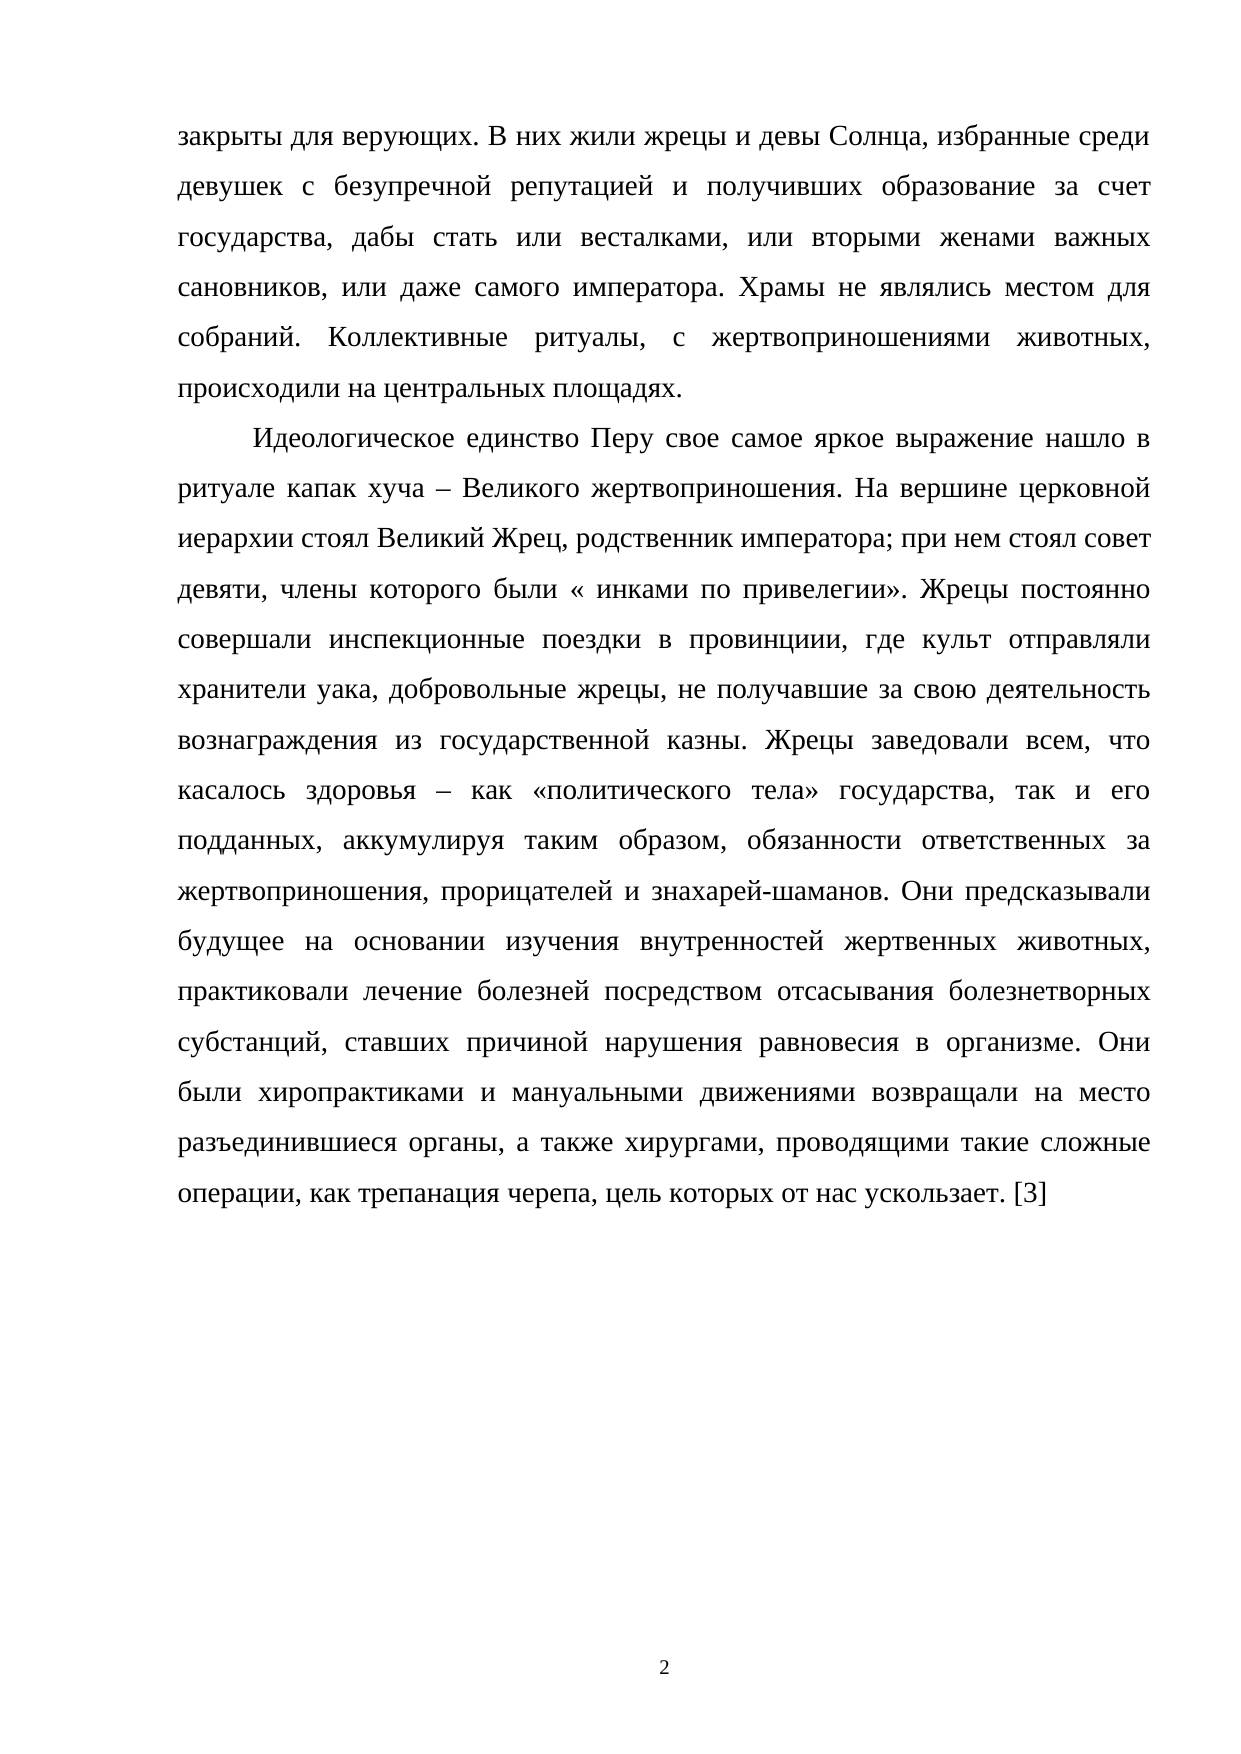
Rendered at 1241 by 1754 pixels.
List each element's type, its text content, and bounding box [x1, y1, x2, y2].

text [177, 118, 1152, 403]
text Идеологическое единство Перу свое самое яркое выражение нашло в ритуале капак хуча – Великого жертвоприношения. На вершине церковной иерархии стоял Великий Жрец, родственник императора; при нем стоял совет девяти, члены которого были « инками по привелегии». Жрецы постоянно совершали инспекционные поездки в провинциии, где культ отправляли хранители уака, добровольные жрецы, не получавшие за свою деятельность вознаграждения из государственной казны. Жрецы заведовали всем, что касалось здоровья – как «политического тела» государства, так и его подданных, аккумулируя таким образом, обязанности ответственных за жертвоприношения, прорицателей и знахарей-шаманов. Они предсказывали будущее на основании изучения внутренностей жертвенных животных, практиковали лечение болезней посредством отсасывания болезнетворных субстанций, ставших причиной нарушения равновесия в организме. Они были хиропрактиками и мануальными движениями возвращали на место разъединившиеся органы, а также хирургами, проводящими такие сложные операции, как трепанация черепа, цель которых от нас ускользает. [3] [177, 420, 1152, 1208]
